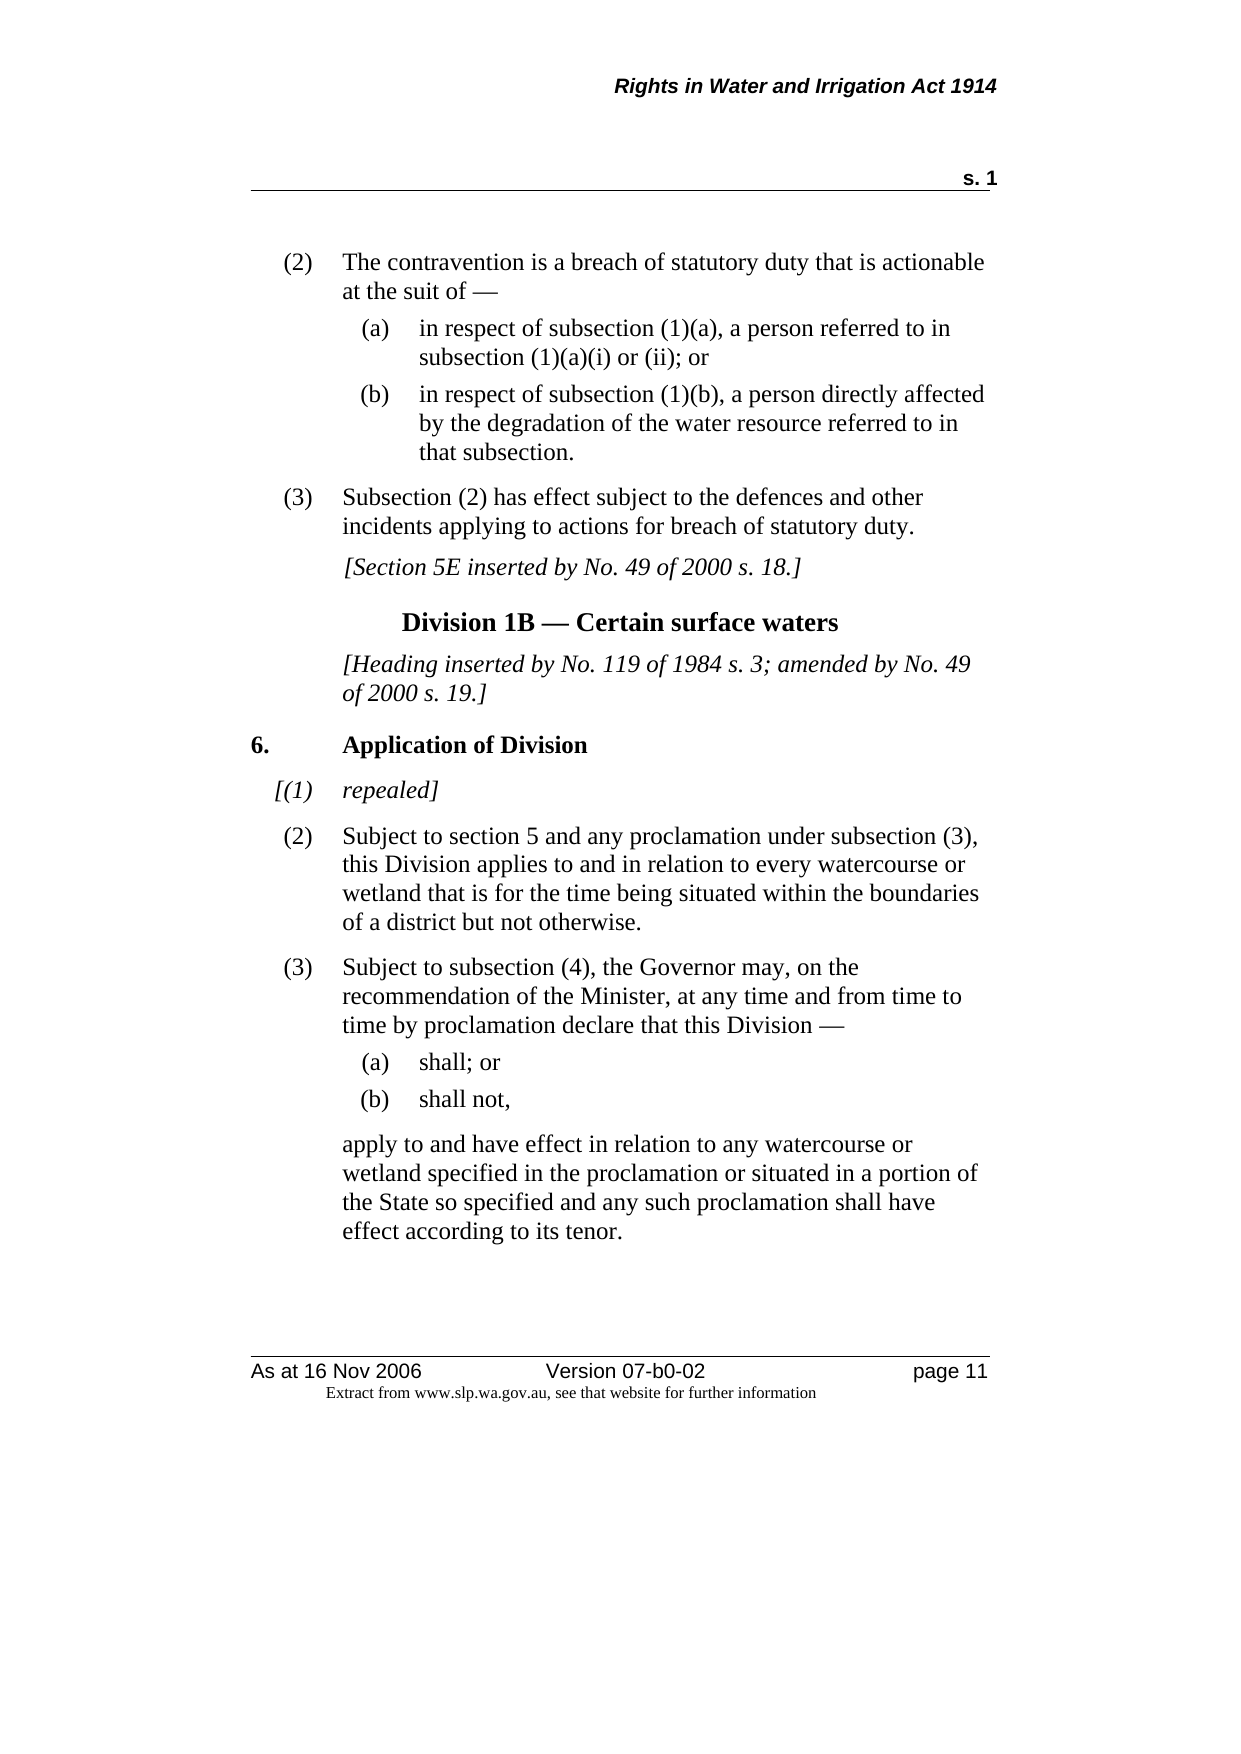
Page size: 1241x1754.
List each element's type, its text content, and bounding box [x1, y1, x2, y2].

text (b) shall not, [251, 1084, 990, 1113]
text (b) in respect of subsection (1)(b), a person directly affected by the degradation of the water resource referred to in that subsection. [251, 379, 990, 465]
text [(1) repealed] [251, 775, 990, 804]
text (a) in respect of subsection (1)(a), a person referred to in subsection (1)(a)(i) or (ii); or [251, 313, 990, 371]
text (3) Subsection (2) has effect subject to the defences and other incidents applying to actions for breach of statutory duty. [251, 482, 990, 539]
text (a) shall; or [251, 1047, 990, 1076]
text (3) Subject to subsection (4), the Governor may, on the recommendation of the Minister, at any time and from time to time by proclamation declare that this Division — [251, 952, 990, 1039]
text (2) The contravention is a breach of statutory duty that is actionable at the suit of — [251, 247, 990, 305]
subtitle [Heading inserted by No. 119 of 1984 s. 3; amended by No. 49 of 2000 s. 19.] [251, 649, 990, 707]
text [Section 5E inserted by No. 49 of 2000 s. 18.] [251, 552, 990, 581]
text (2) Subject to section 5 and any proclamation under subsection (3), this Division applies to and in relation to every watercourse or wetland that is for the time being situated within the boundaries of a district but not otherwise. [251, 821, 990, 936]
subtitle Division 1B — Certain surface waters [251, 606, 990, 637]
subtitle 6. Application of Division [251, 730, 990, 759]
text apply to and have effect in relation to any watercourse or wetland specified in the proclamation or situated in a portion of the State so specified and any such proclamation shall have effect according to its tenor. [251, 1129, 990, 1244]
